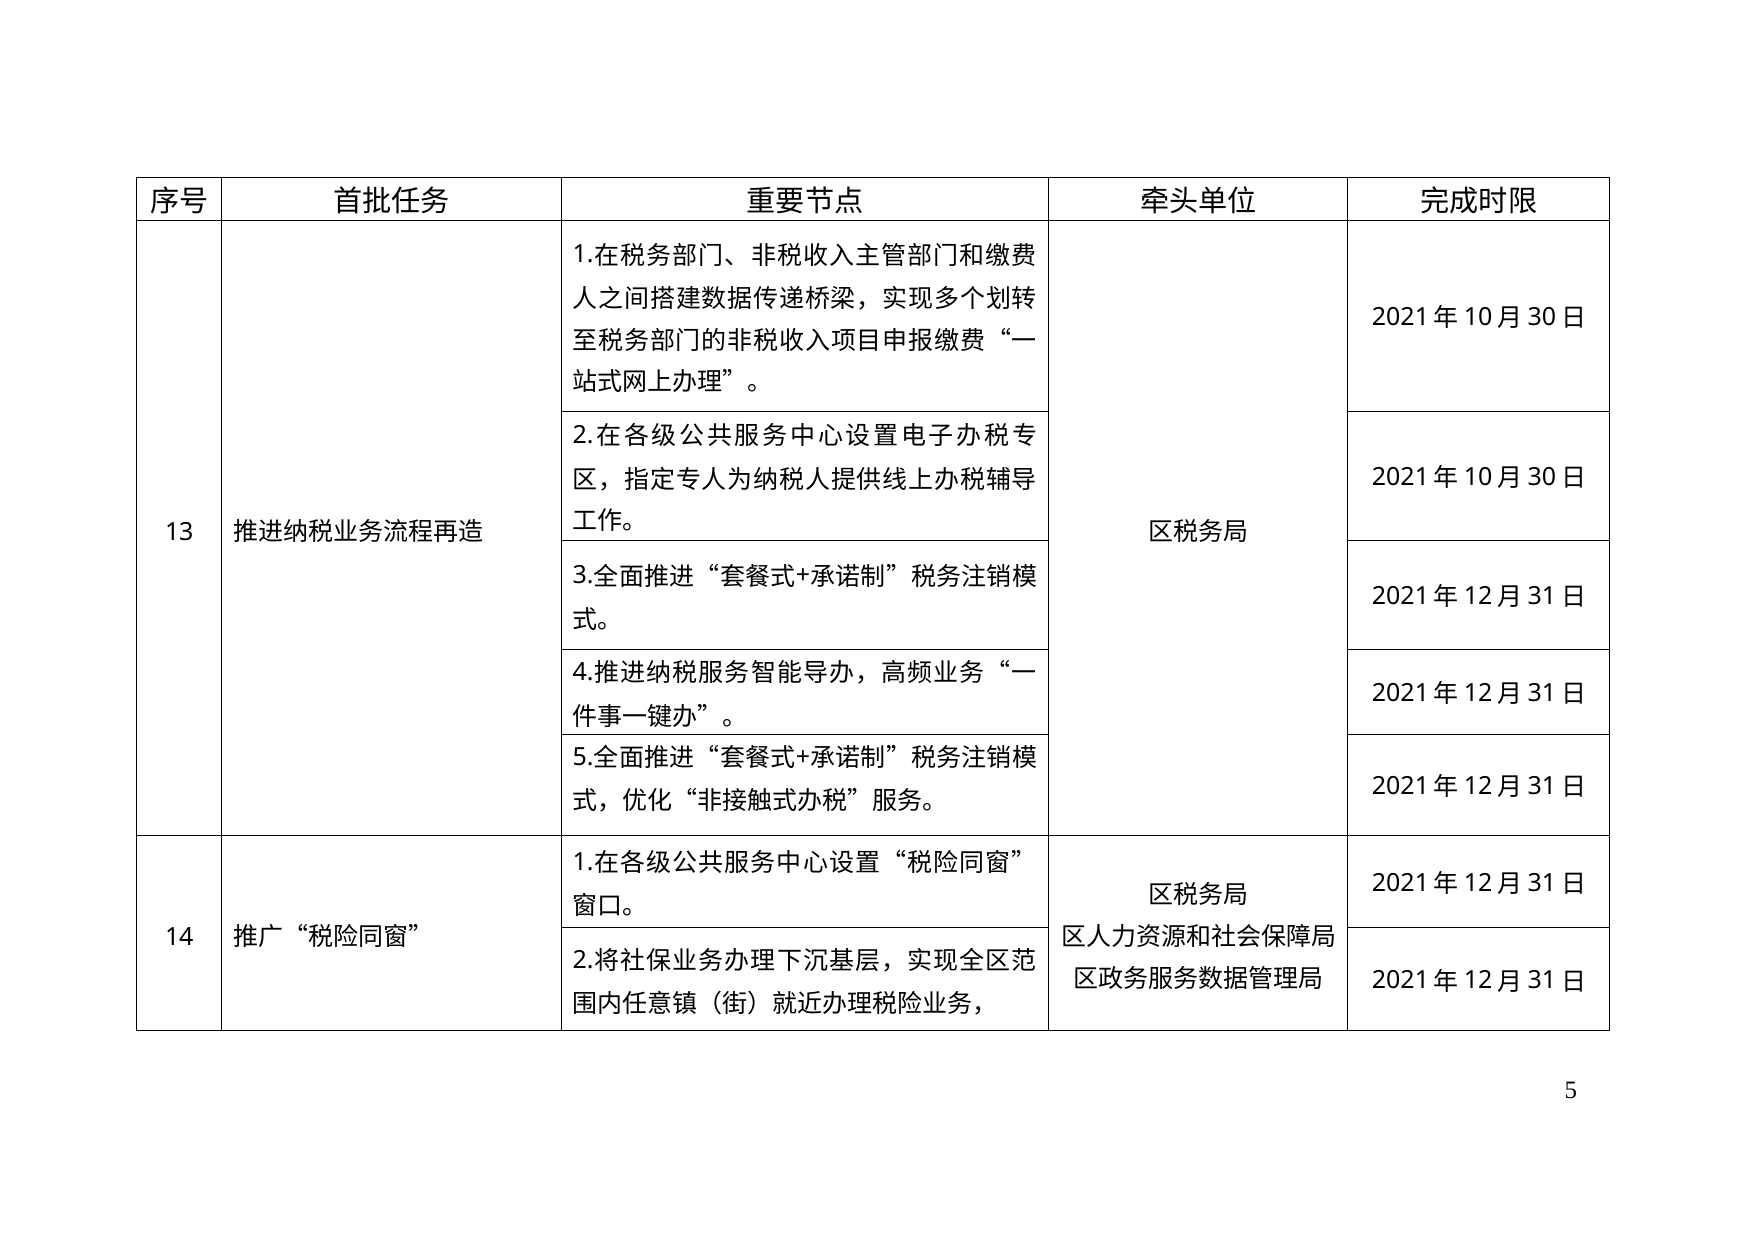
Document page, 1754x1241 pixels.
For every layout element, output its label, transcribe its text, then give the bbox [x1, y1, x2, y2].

table_header 首批任务 [222, 178, 561, 220]
table_cell 2.在各级公共服务中心设置电子办税专区，指定专人为纳税人提供线上办税辅导工作。 [562, 412, 1048, 540]
table_cell 2.将社保业务办理下沉基层，实现全区范围内任意镇（街）就近办理税险业务， [562, 928, 1048, 1030]
table_cell 4.推进纳税服务智能导办，高频业务“一件事一键办”。 [562, 650, 1048, 733]
table_cell 3.全面推进“套餐式+承诺制”税务注销模式。 [562, 541, 1048, 649]
table_cell 5.全面推进“套餐式+承诺制”税务注销模式，优化“非接触式办税”服务。 [562, 735, 1048, 834]
table_header 完成时限 [1348, 178, 1609, 220]
table_cell 2021年12月31日 [1348, 928, 1609, 1030]
table_cell 区税务局 区人力资源和社会保障局 区政务服务数据管理局 [1049, 836, 1347, 1030]
table_cell 1.在税务部门、非税收入主管部门和缴费人之间搭建数据传递桥梁，实现多个划转至税务部门的非税收入项目申报缴费“一站式网上办理”。 [562, 221, 1048, 411]
table_cell 推广“税险同窗” [222, 836, 561, 1030]
table_cell 推进纳税业务流程再造 [222, 221, 561, 834]
table_header 序号 [137, 178, 221, 220]
table_header 牵头单位 [1049, 178, 1347, 220]
table_cell 2021年10月30日 [1348, 221, 1609, 411]
table_cell 2021年12月31日 [1348, 735, 1609, 834]
table_cell 13 [137, 221, 221, 834]
table_cell 区税务局 [1049, 221, 1347, 834]
table_cell 2021年12月31日 [1348, 836, 1609, 927]
table_cell 14 [137, 836, 221, 1030]
table_header 重要节点 [562, 178, 1048, 220]
table_cell 2021年10月30日 [1348, 412, 1609, 540]
table_cell 2021年12月31日 [1348, 650, 1609, 733]
table_cell 1.在各级公共服务中心设置“税险同窗”窗口。 [562, 836, 1048, 927]
table_cell 2021年12月31日 [1348, 541, 1609, 649]
